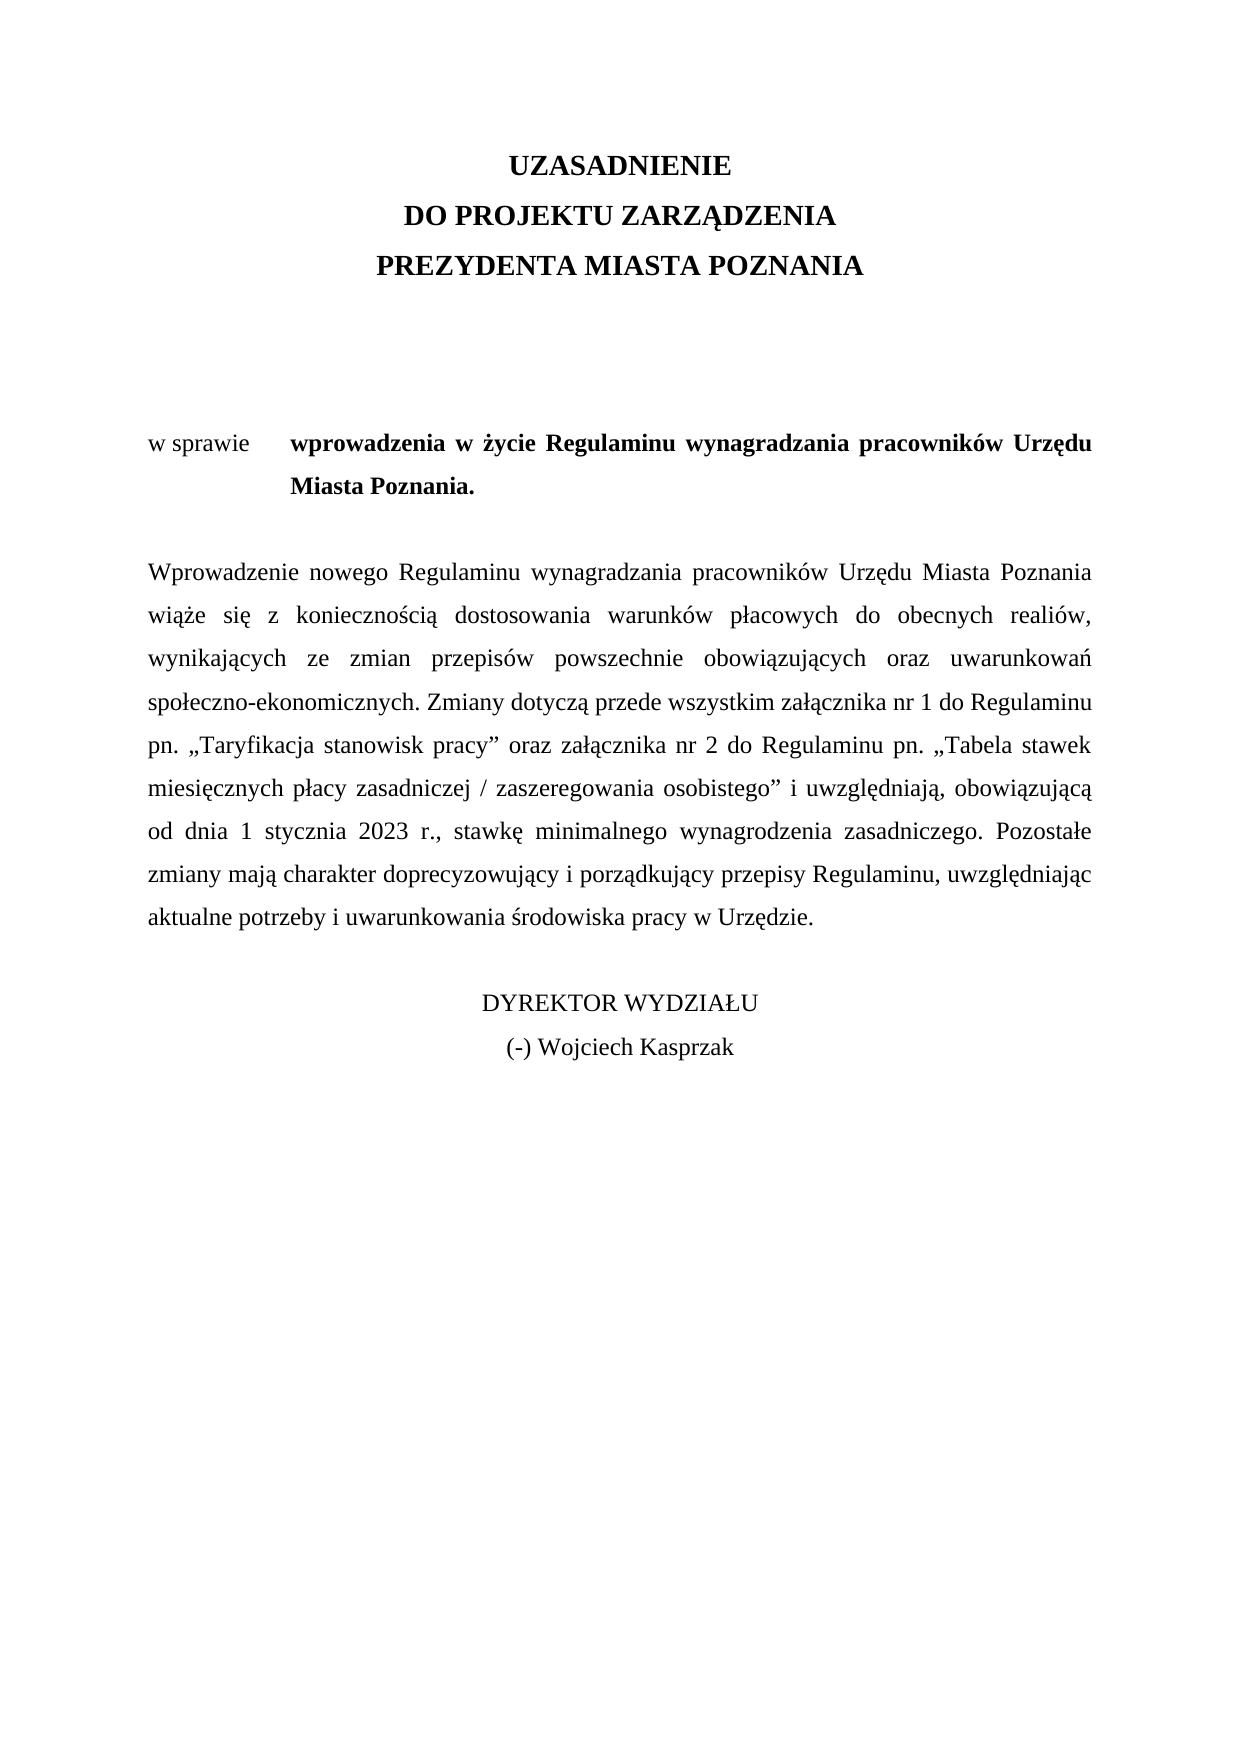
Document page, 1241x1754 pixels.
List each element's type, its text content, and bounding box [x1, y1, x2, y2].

subtitle DO PROJEKTU ZARZĄDZENIA [148, 198, 1093, 231]
subtitle UZASADNIENIE [148, 148, 1093, 181]
text Wprowadzenie nowego Regulaminu wynagradzania pracowników Urzędu Miasta Poznania wiąże się z koniecznością dostosowania warunków płacowych do obecnych realiów, wynikających ze zmian przepisów powszechnie obowiązujących oraz uwarunkowań społeczno-ekonomicznych. Zmiany dotyczą przede wszystkim załącznika nr 1 do Regulaminu pn. „Taryfikacja stanowisk pracy” oraz załącznika nr 2 do Regulaminu pn. „Tabela stawek miesięcznych płacy zasadniczej / zaszeregowania osobistego” i uwzględniają, obowiązującą od dnia 1 stycznia 2023 r., stawkę minimalnego wynagrodzenia zasadniczego. Pozostałe zmiany mają charakter doprecyzowujący i porządkujący przepisy Regulaminu, uwzględniając aktualne potrzeby i uwarunkowania środowiska pracy w Urzędzie. [148, 557, 1093, 931]
table_header wprowadzenia w życie Regulaminu wynagradzania pracowników Urzędu Miasta Poznania. [279, 428, 1104, 514]
subtitle PREZYDENTA MIASTA POZNANIA [148, 248, 1093, 282]
table_header w sprawie [136, 428, 279, 514]
text DYREKTOR WYDZIAŁU [148, 988, 1093, 1017]
text (-) Wojciech Kasprzak [148, 1032, 1093, 1060]
